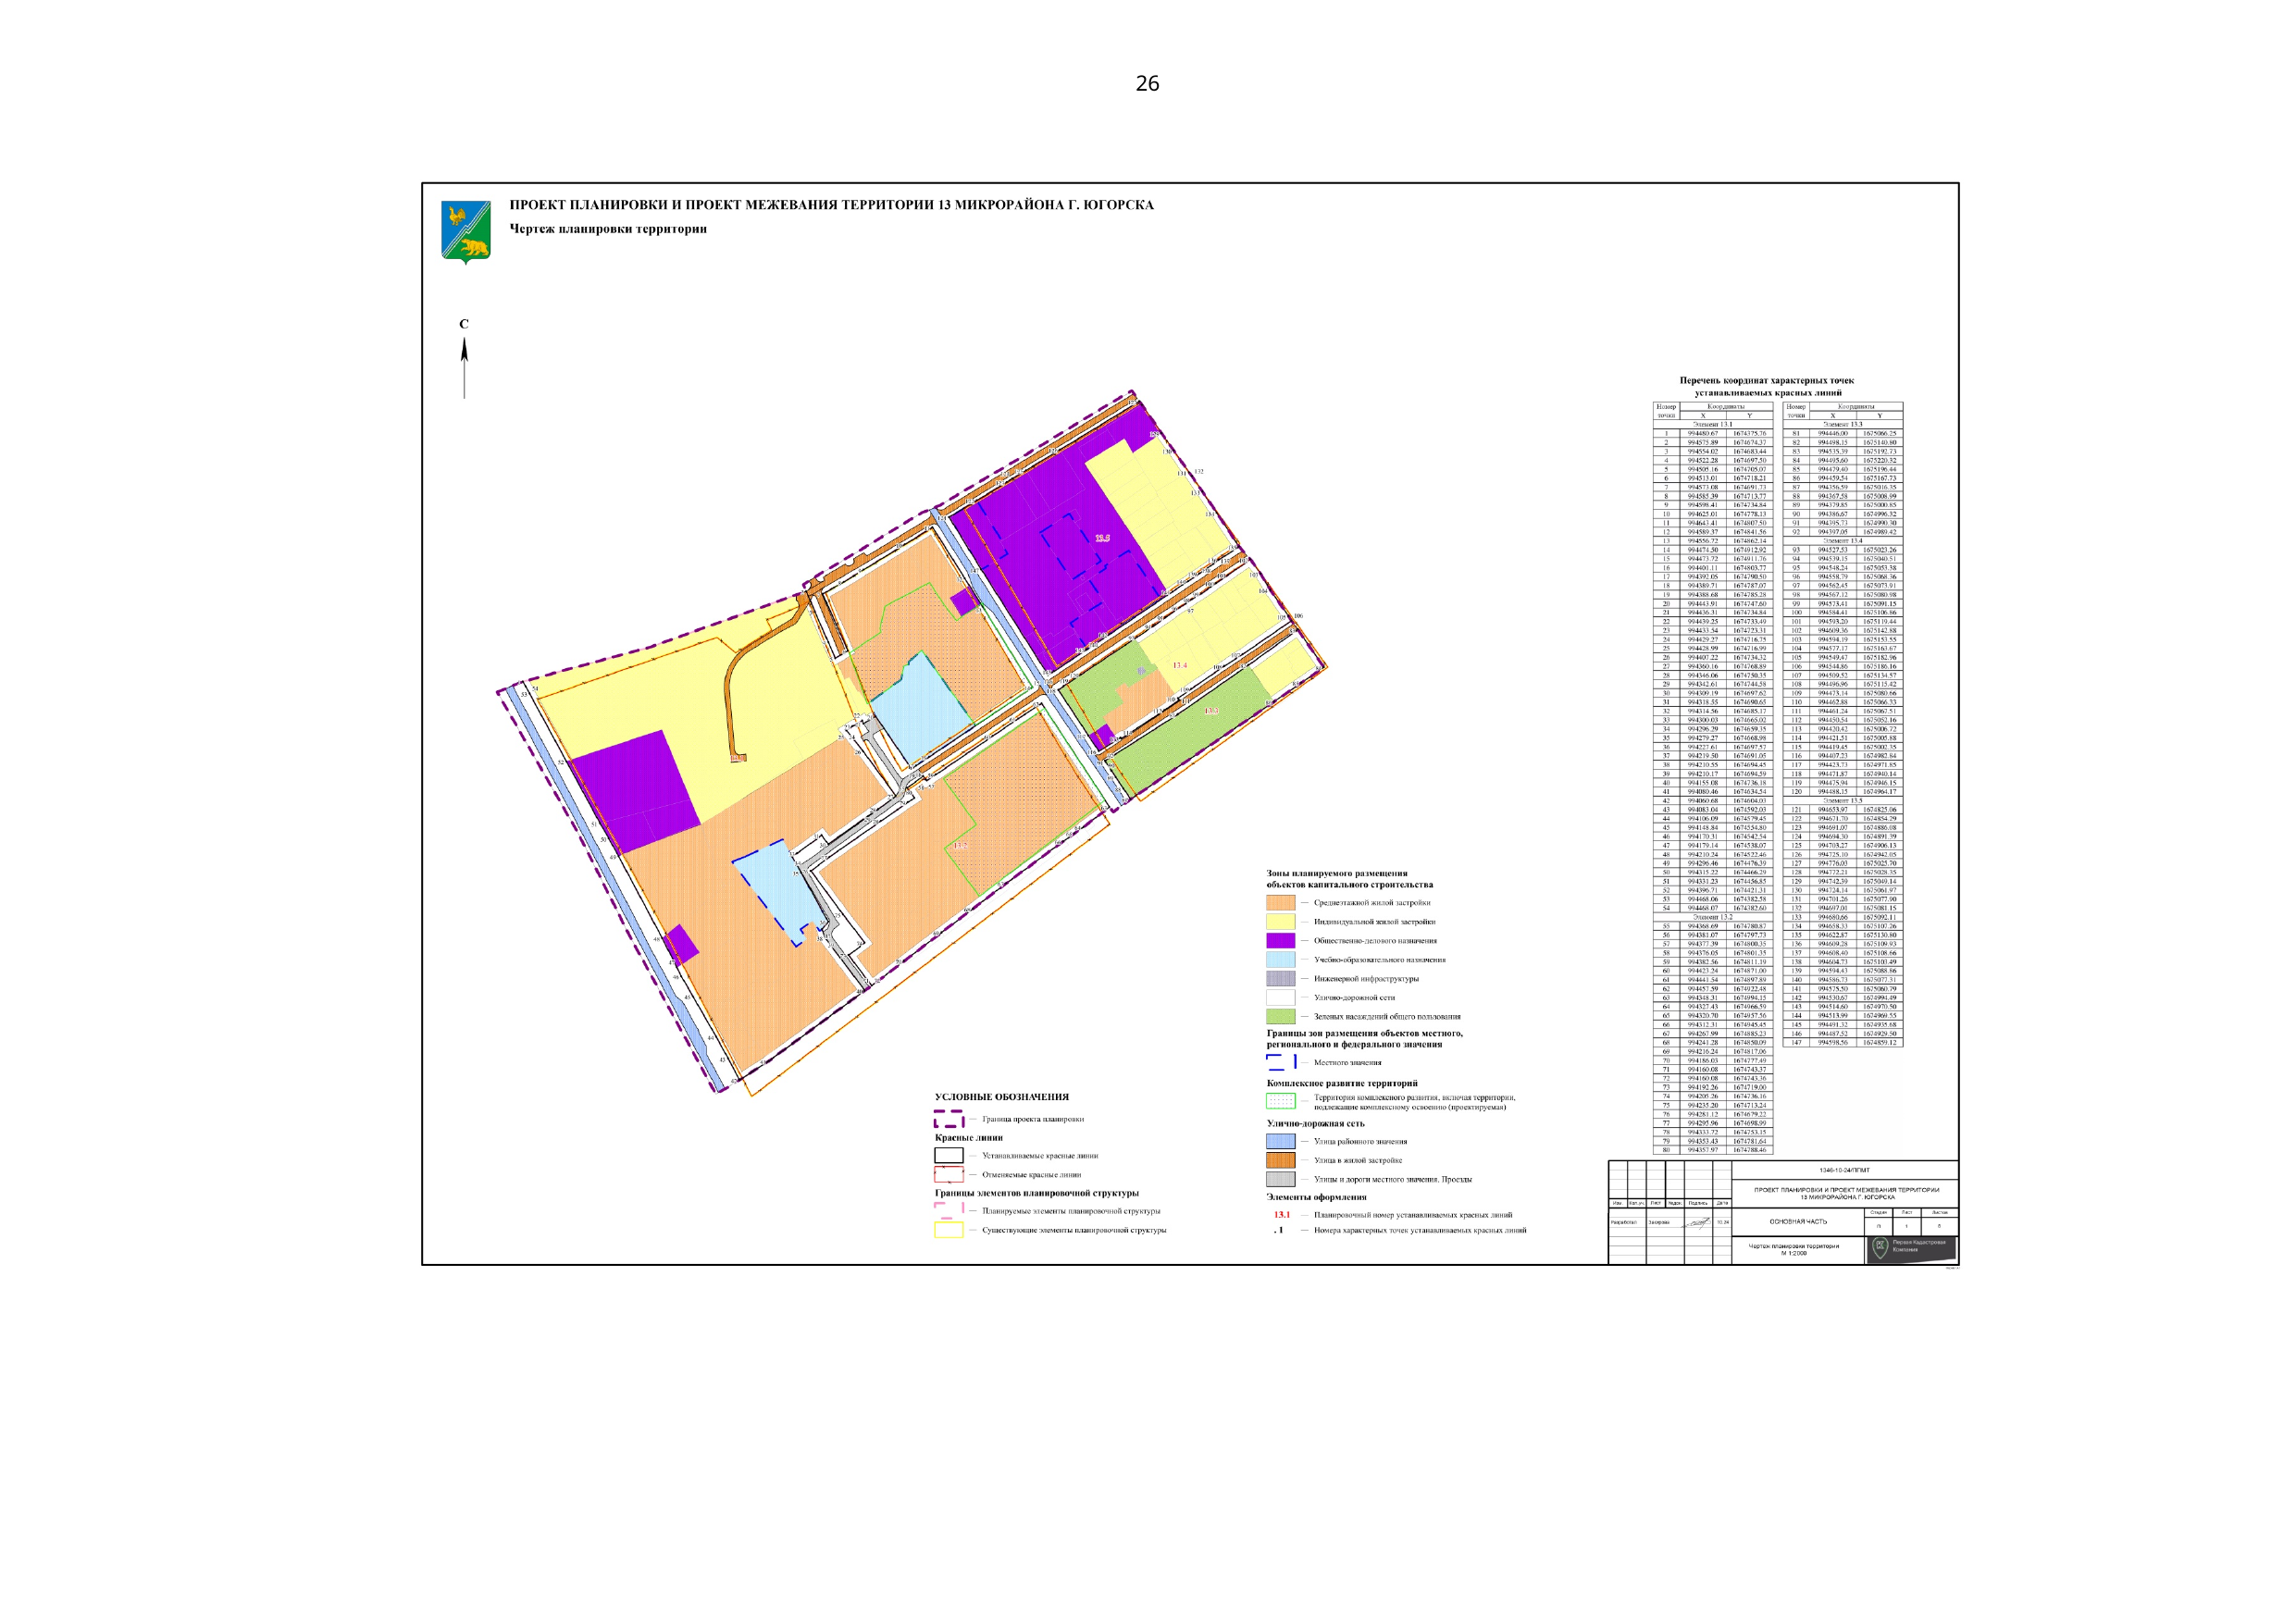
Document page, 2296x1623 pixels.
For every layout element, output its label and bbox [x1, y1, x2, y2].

picture [384, 164, 1980, 1291]
